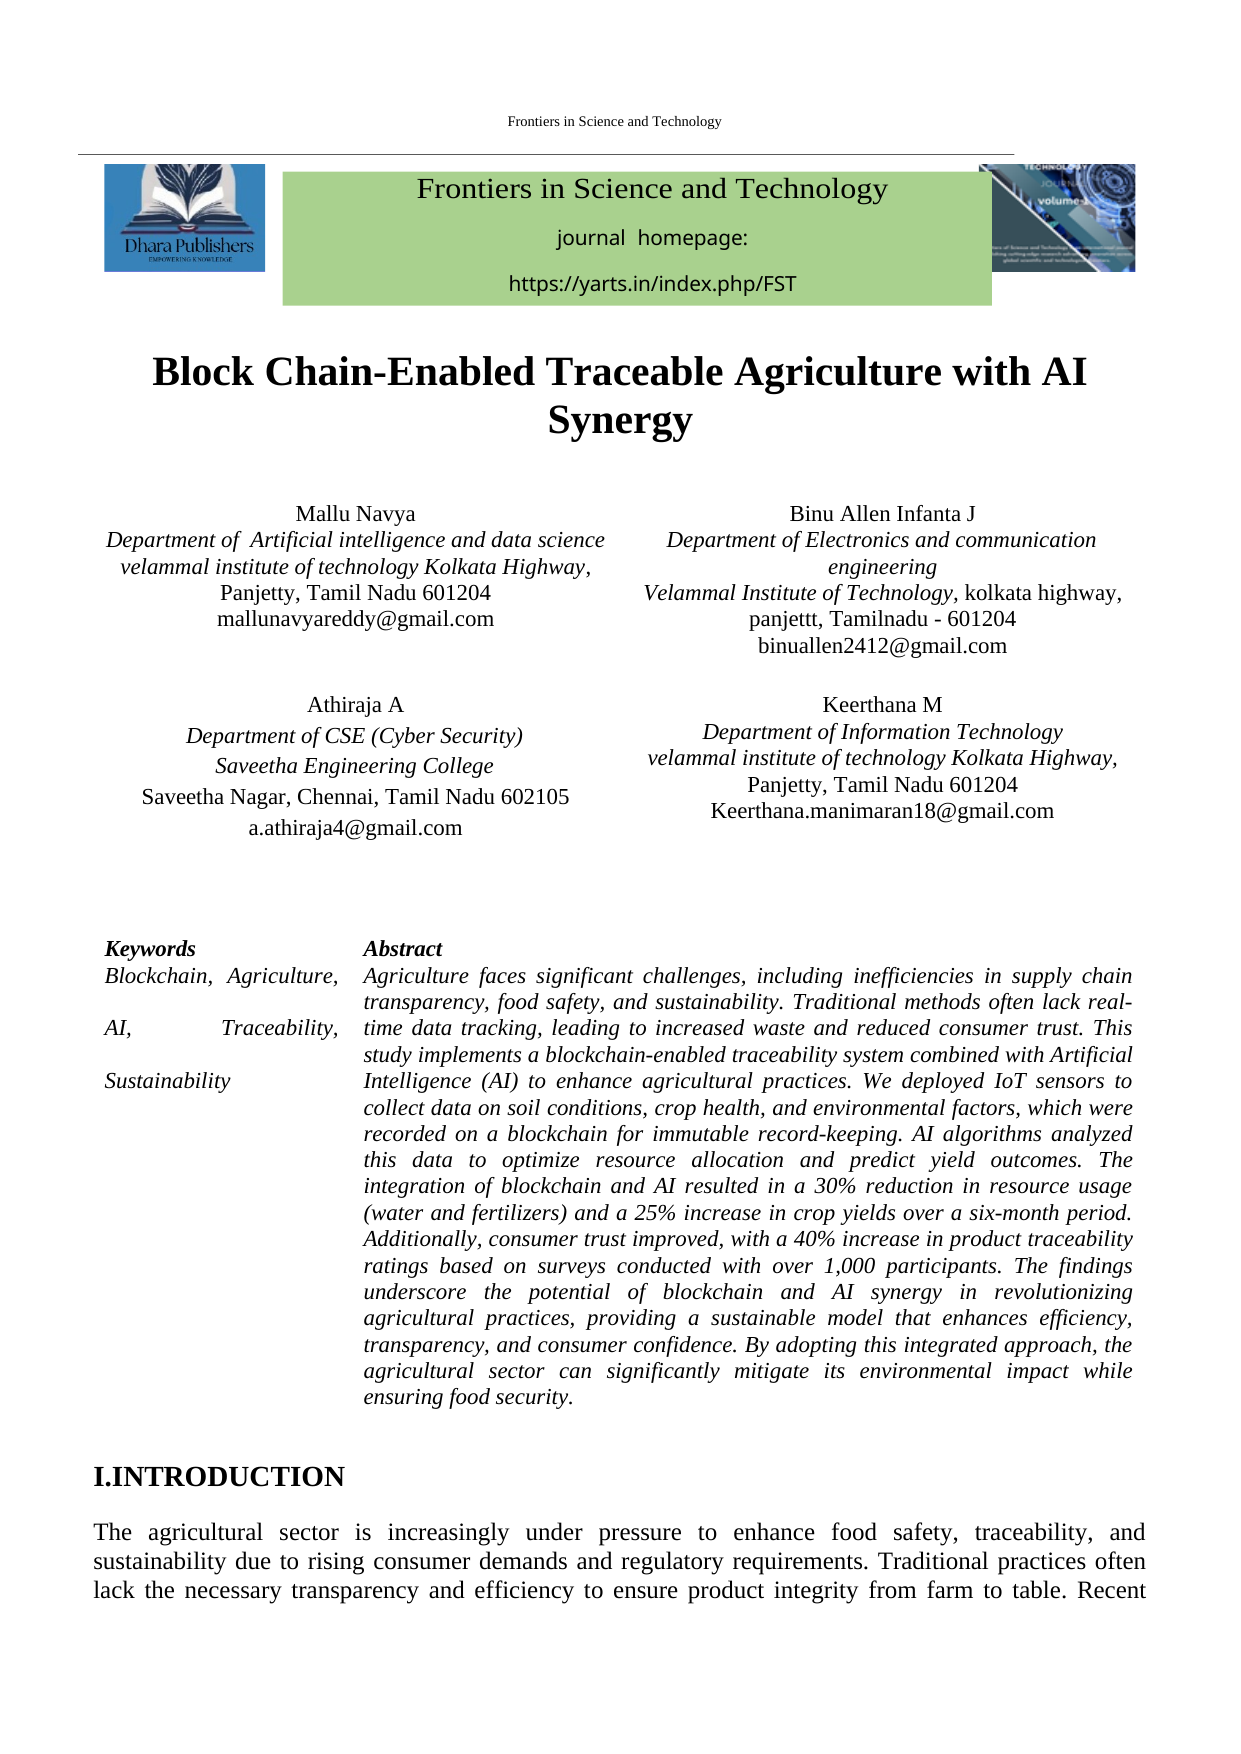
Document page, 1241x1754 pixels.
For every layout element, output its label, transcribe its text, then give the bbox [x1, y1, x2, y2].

text I.INTRODUCTION [93, 1459, 1147, 1492]
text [93, 1517, 1147, 1604]
table_header Binu Allen Infanta J Department of Electronics and communication engineering Velammal Institute of Technology, kolkata highway, panjettt, Tamilnadu - 601204 binuallen2412@gmail.com [618, 500, 1147, 692]
table_header Abstract [352, 935, 1147, 962]
table_cell Blockchain, Agriculture, AI, Traceability, Sustainability [93, 962, 352, 1410]
table_header Keywords [93, 935, 352, 962]
picture [104, 164, 265, 272]
table_cell Keerthana M Department of Information Technology velammal institute of technology Kolkata Highway, Panjetty, Tamil Nadu 601204 Keerthana.manimaran18@gmail.com [618, 692, 1147, 854]
text Frontiers in Science and Technology [93, 112, 1131, 129]
table_cell Athiraja A Department of CSE (Cyber Security) Saveetha Engineering College Saveetha Nagar, Chennai, Tamil Nadu 602105 a.athiraja4@gmail.com [93, 692, 618, 854]
table_header [276, 164, 968, 311]
table_header [968, 164, 1147, 311]
table_header Mallu Navya Department of Artificial intelligence and data science velammal institute of technology Kolkata Highway, Panjetty, Tamil Nadu 601204 mallunavyareddy@gmail.com [93, 500, 618, 692]
table_header [93, 164, 276, 311]
table_cell Agriculture faces significant challenges, including inefficiencies in supply chain transparency, food safety, and sustainability. Traditional methods often lack real-time data tracking, leading to increased waste and reduced consumer trust. This study implements a blockchain-enabled traceability system combined with Artificial Intelligence (AI) to enhance agricultural practices. We deployed IoT sensors to collect data on soil conditions, crop health, and environmental factors, which were recorded on a blockchain for immutable record-keeping. AI algorithms analyzed this data to optimize resource allocation and predict yield outcomes. The integration of blockchain and AI resulted in a 30% reduction in resource usage (water and fertilizers) and a 25% increase in crop yields over a six-month period. Additionally, consumer trust improved, with a 40% increase in product traceability ratings based on surveys conducted with over 1,000 participants. The findings underscore the potential of blockchain and AI synergy in revolutionizing agricultural practices, providing a sustainable model that enhances efficiency, transparency, and consumer confidence. By adopting this integrated approach, the agricultural sector can significantly mitigate its environmental impact while ensuring food security. [352, 962, 1147, 1410]
text Block Chain-Enabled Traceable Agriculture with AI Synergy [93, 347, 1147, 443]
picture [978, 164, 1136, 272]
